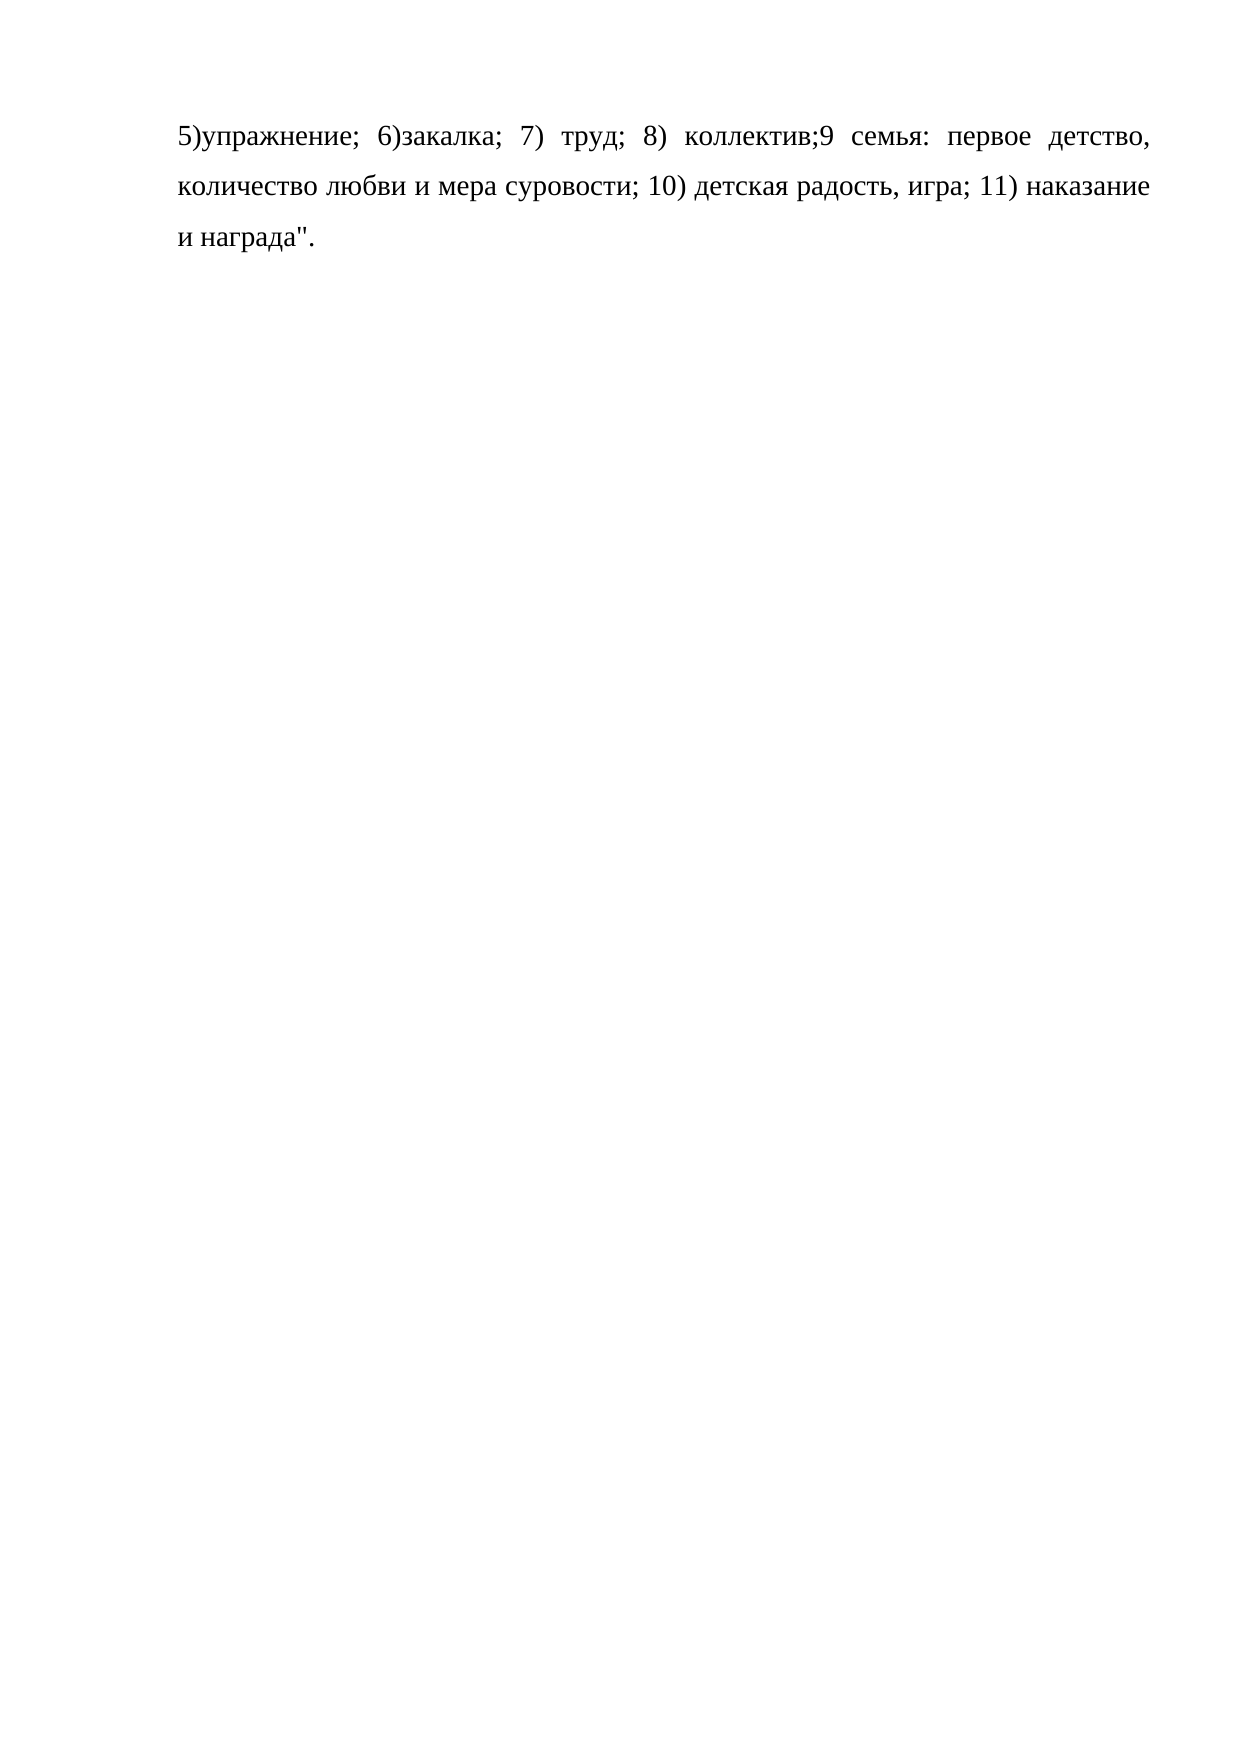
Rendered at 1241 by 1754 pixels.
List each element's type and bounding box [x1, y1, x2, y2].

text [177, 118, 1152, 252]
